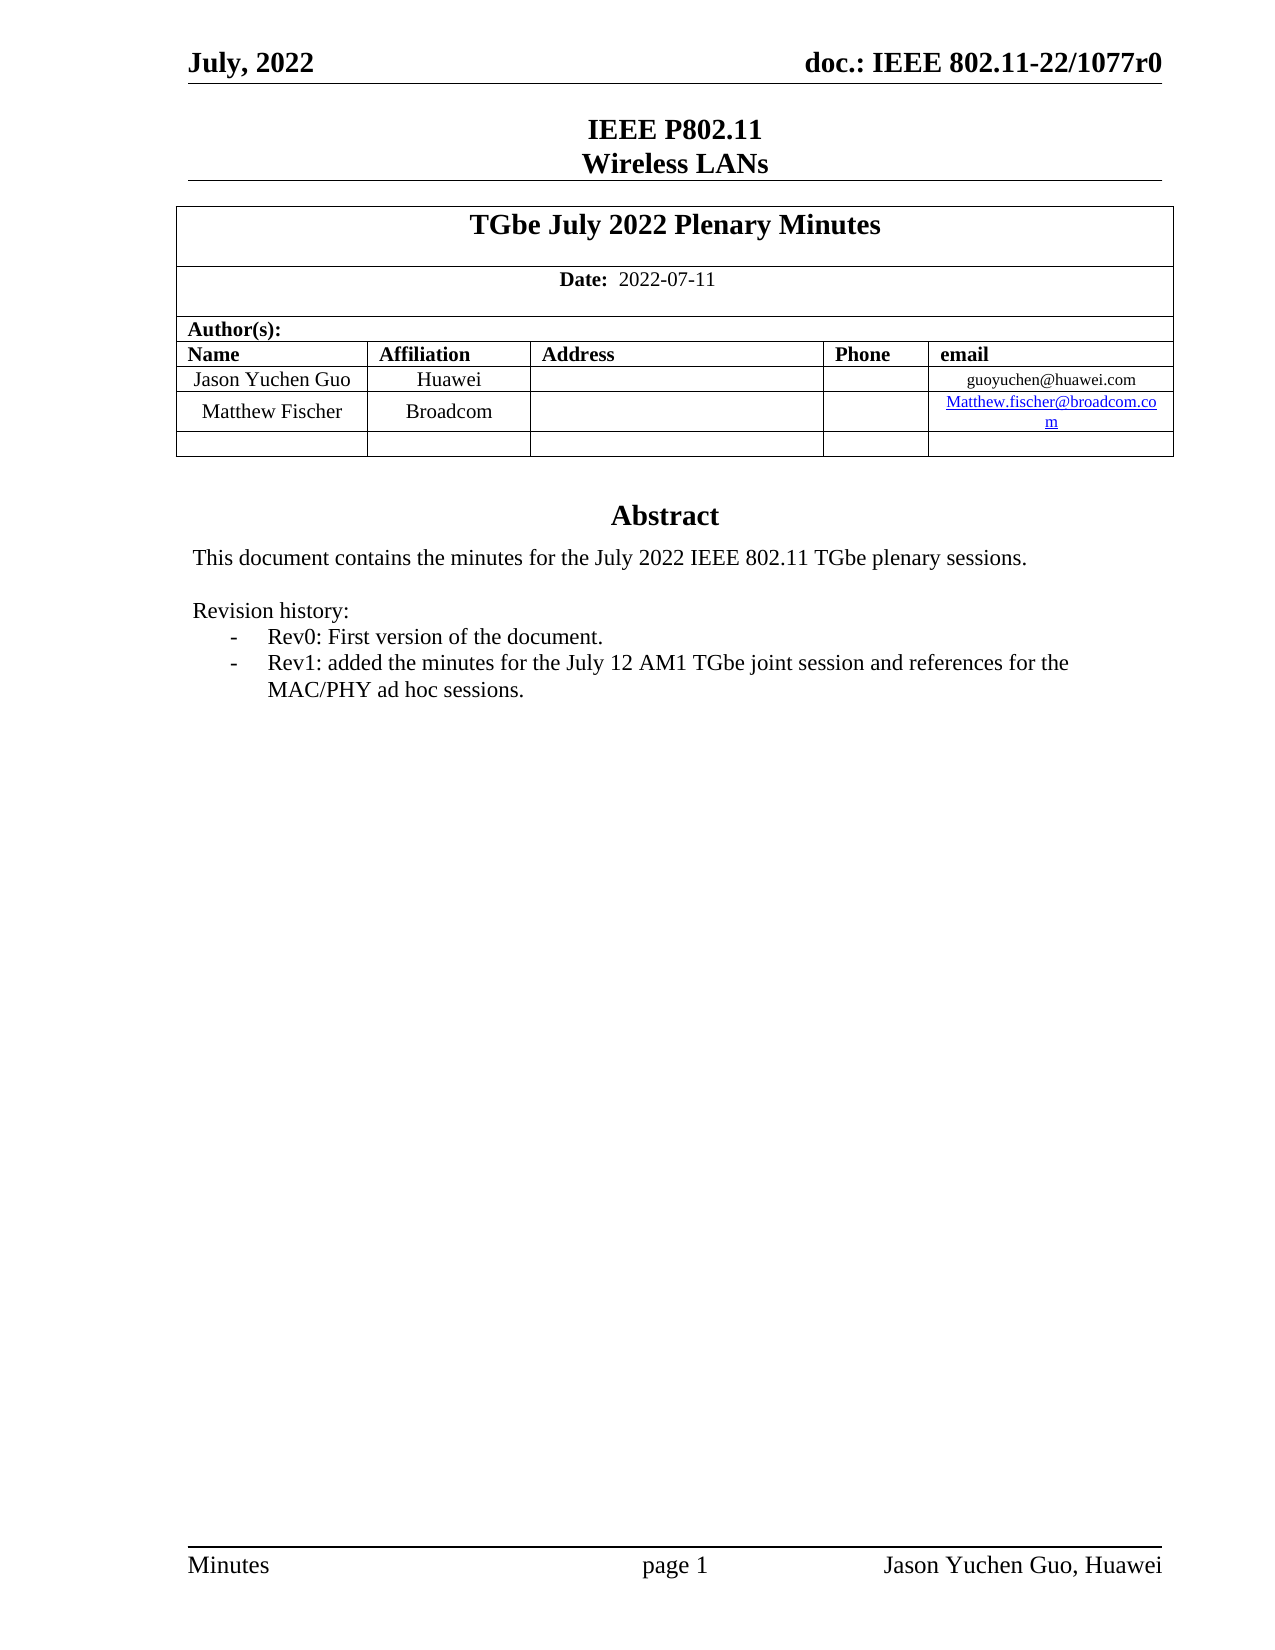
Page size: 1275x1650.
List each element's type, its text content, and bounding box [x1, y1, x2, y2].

table_cell Phone [824, 342, 928, 366]
table_cell [824, 367, 928, 391]
table_cell Jason Yuchen Guo [177, 367, 367, 391]
table_cell Huawei [368, 367, 530, 391]
table_cell [368, 432, 530, 456]
table_cell Author(s): [177, 317, 1173, 341]
table_cell Matthew Fischer [177, 392, 367, 431]
table_cell Affiliation [368, 342, 530, 366]
table_cell [531, 367, 823, 391]
table_cell [177, 432, 367, 456]
table_cell Name [177, 342, 367, 366]
table_cell [531, 392, 823, 431]
table_cell [824, 432, 928, 456]
table_cell [824, 392, 928, 431]
table_cell email [929, 342, 1173, 366]
table_header TGbe July 2022 Plenary Minutes [177, 207, 1173, 266]
table_cell Address [531, 342, 823, 366]
table_cell Matthew.fischer@broadcom.com [929, 392, 1173, 431]
table_cell [531, 432, 823, 456]
table_cell Date: 2022-07-11 [177, 267, 1173, 316]
table_cell [929, 432, 1173, 456]
table_cell Broadcom [368, 392, 530, 431]
text IEEE P802.11 Wireless LANs [187, 112, 1162, 181]
table_cell guoyuchen@huawei.com [929, 367, 1173, 391]
